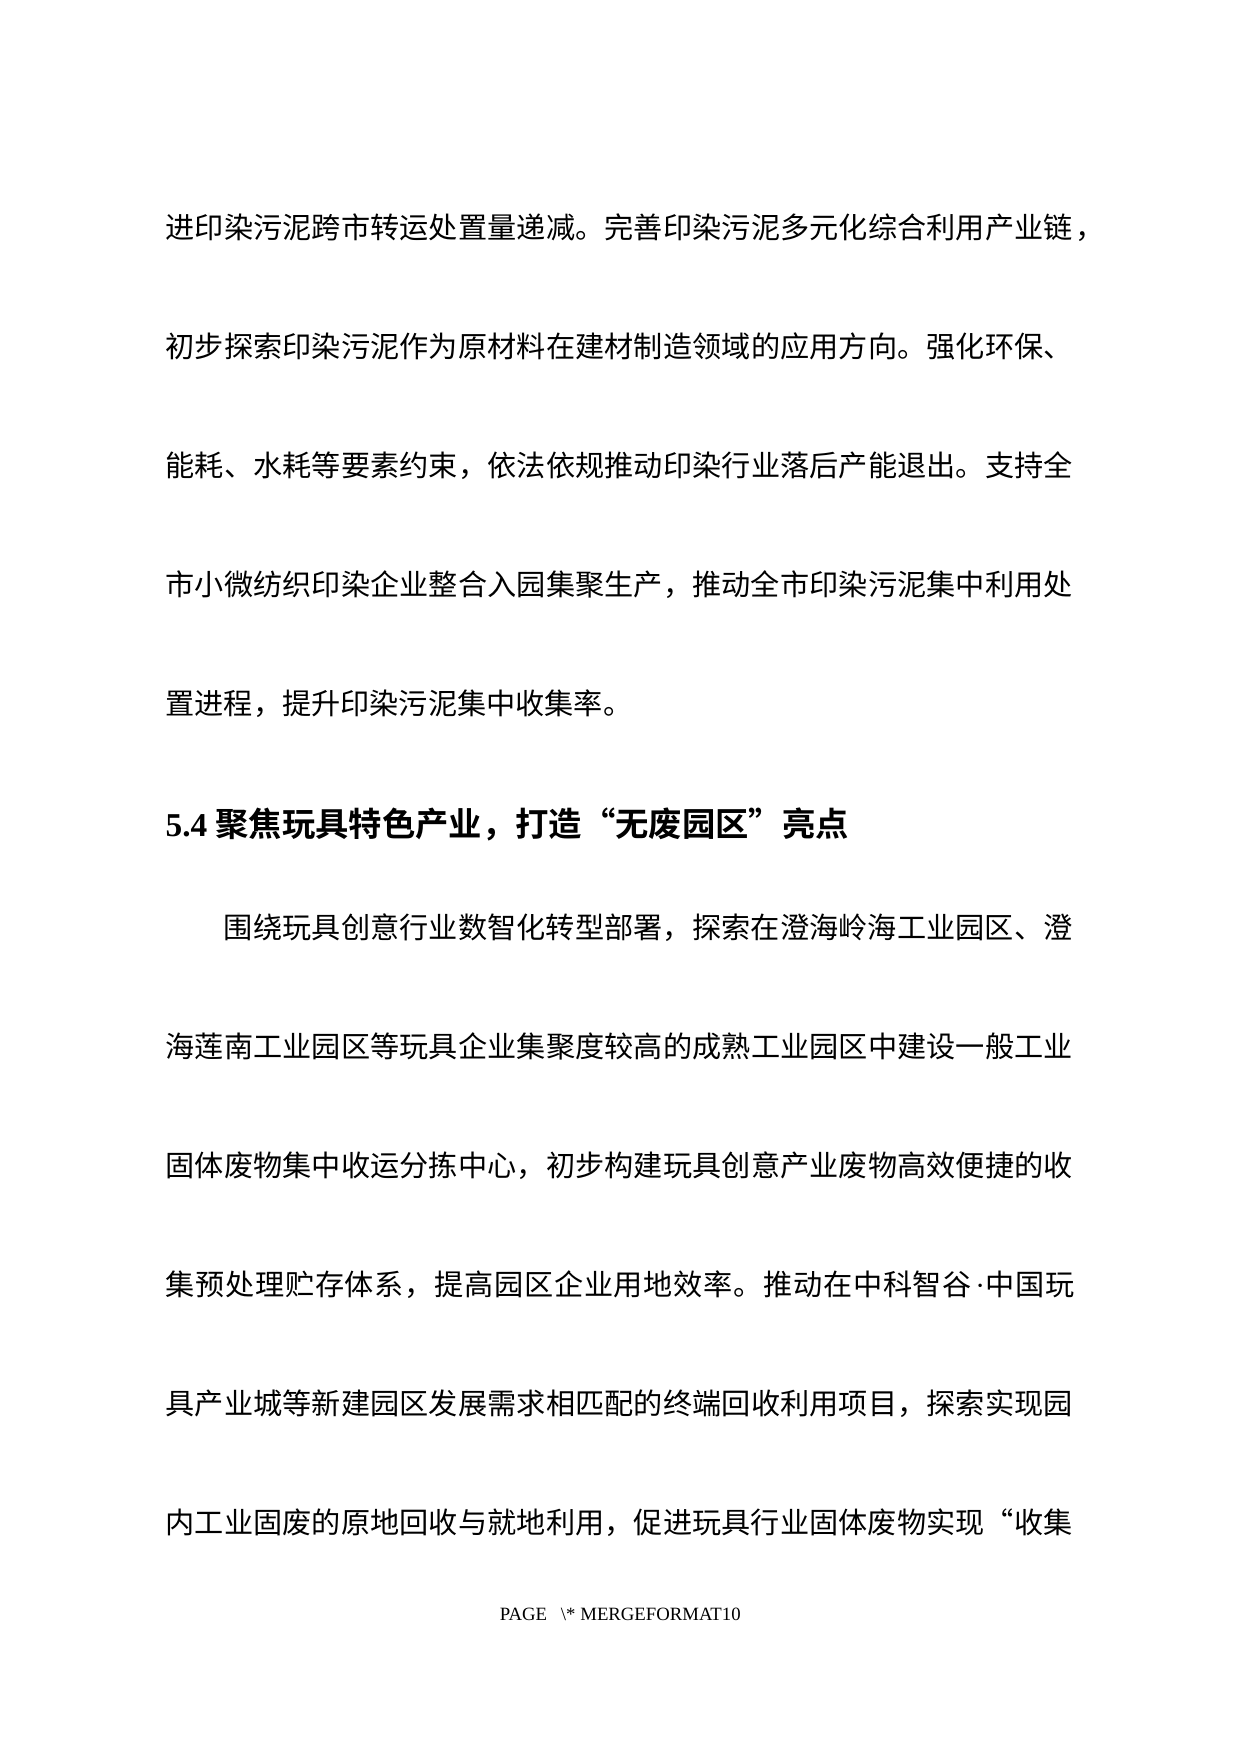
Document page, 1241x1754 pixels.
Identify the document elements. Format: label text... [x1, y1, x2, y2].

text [165, 886, 1075, 1561]
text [165, 186, 1075, 742]
subtitle 5.4 聚焦玩具特色产业，打造“无废园区”亮点 [165, 783, 1075, 862]
